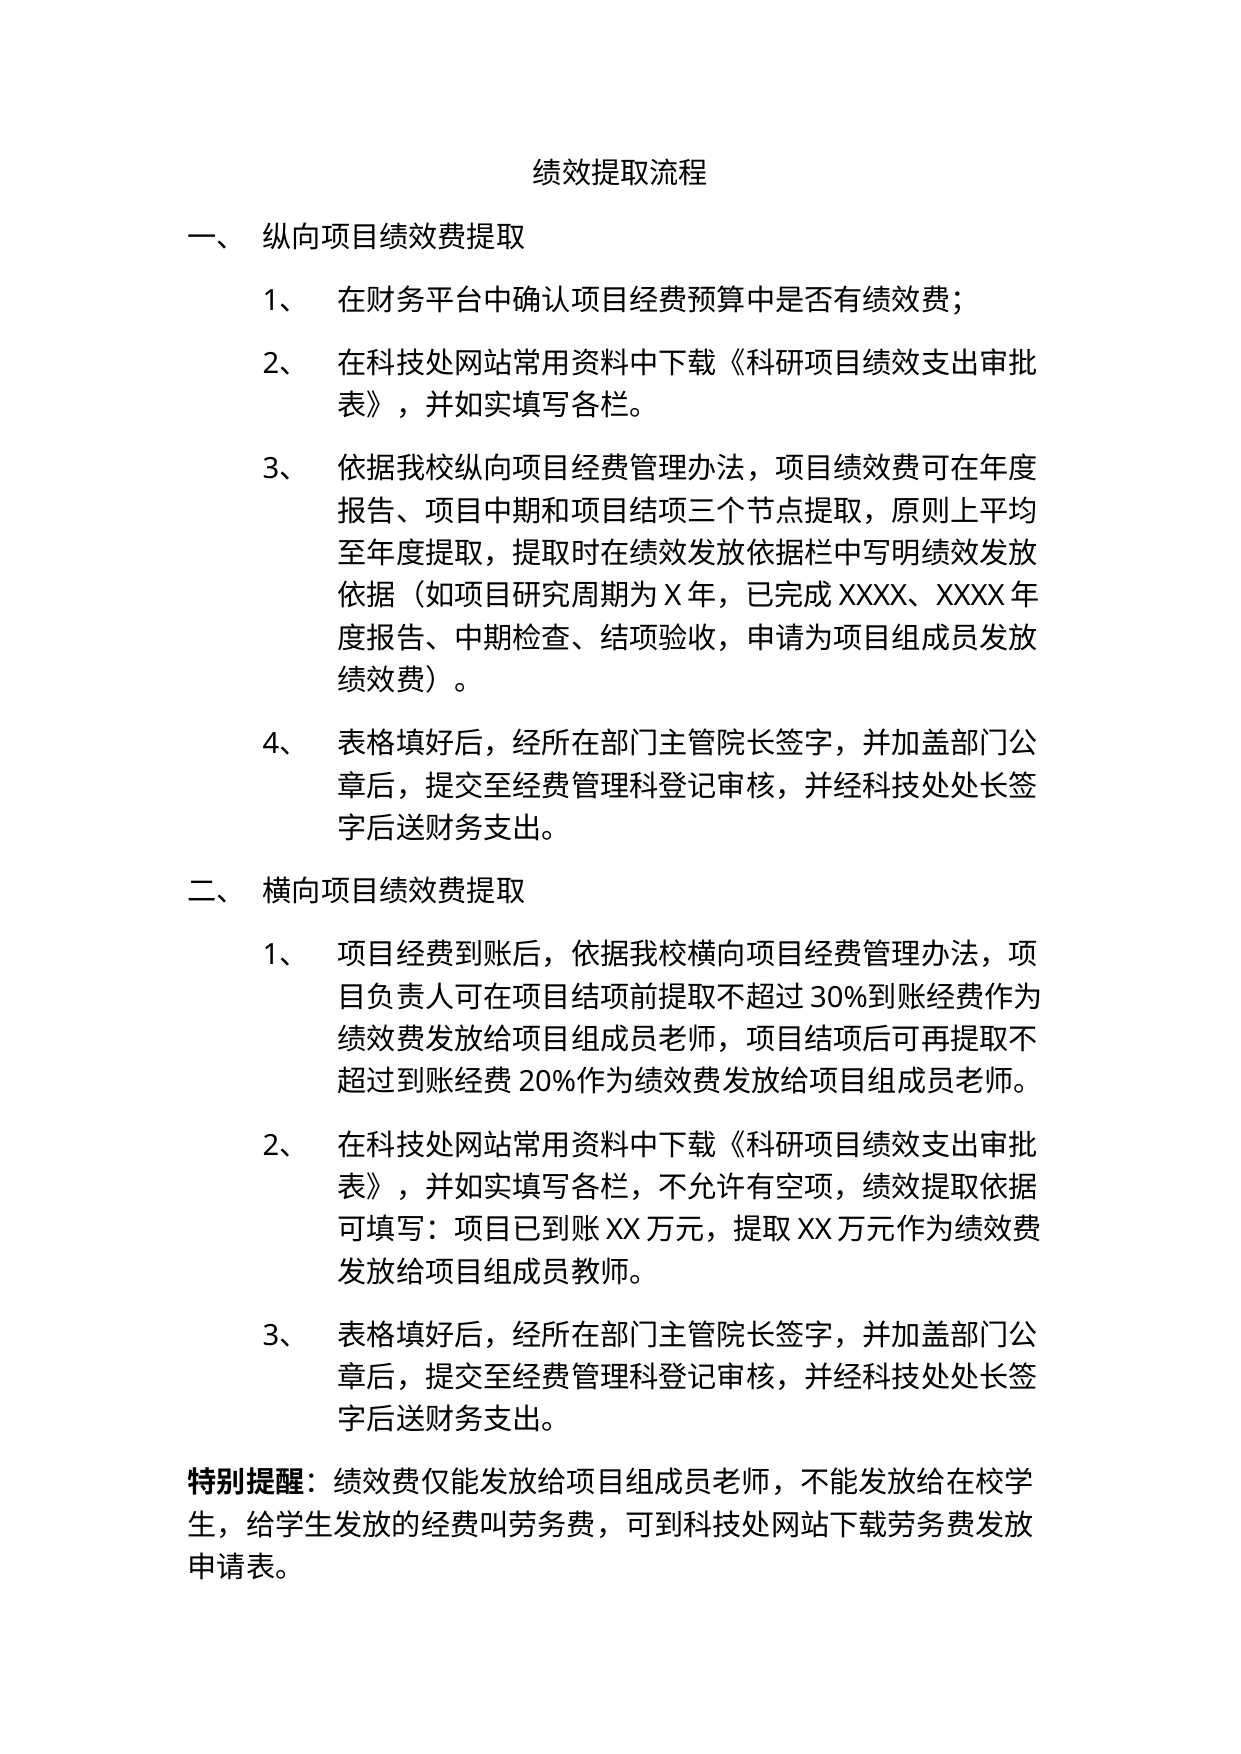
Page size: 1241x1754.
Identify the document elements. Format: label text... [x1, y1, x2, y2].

text 特别提醒：绩效费仅能发放给项目组成员老师，不能发放给在校学生，给学生发放的经费叫劳务费，可到科技处网站下载劳务费发放申请表。 [187, 1459, 1053, 1586]
list 表格填好后，经所在部门主管院长签字，并加盖部门公章后，提交至经费管理科登记审核，并经科技处处长签字后送财务支出。 [262, 720, 1053, 847]
list 在财务平台中确认项目经费预算中是否有绩效费； [262, 276, 1053, 319]
list 表格填好后，经所在部门主管院长签字，并加盖部门公章后，提交至经费管理科登记审核，并经科技处处长签字后送财务支出。 [262, 1311, 1053, 1438]
text 绩效提取流程 [187, 150, 1053, 192]
list 横向项目绩效费提取 [187, 868, 1053, 910]
list 在科技处网站常用资料中下载《科研项目绩效支出审批表》，并如实填写各栏。 [262, 339, 1053, 424]
list 纵向项目绩效费提取 [187, 213, 1053, 255]
list 项目经费到账后，依据我校横向项目经费管理办法，项目负责人可在项目结项前提取不超过30%到账经费作为绩效费发放给项目组成员老师，项目结项后可再提取不超过到账经费20%作为绩效费发放给项目组成员老师。 [262, 931, 1053, 1100]
list 在科技处网站常用资料中下载《科研项目绩效支出审批表》，并如实填写各栏，不允许有空项，绩效提取依据可填写：项目已到账XX万元，提取XX万元作为绩效费发放给项目组成员教师。 [262, 1121, 1053, 1290]
list 依据我校纵向项目经费管理办法，项目绩效费可在年度报告、项目中期和项目结项三个节点提取，原则上平均至年度提取，提取时在绩效发放依据栏中写明绩效发放依据（如项目研究周期为X年，已完成XXXX、XXXX年度报告、中期检查、结项验收，申请为项目组成员发放绩效费）。 [262, 445, 1053, 699]
